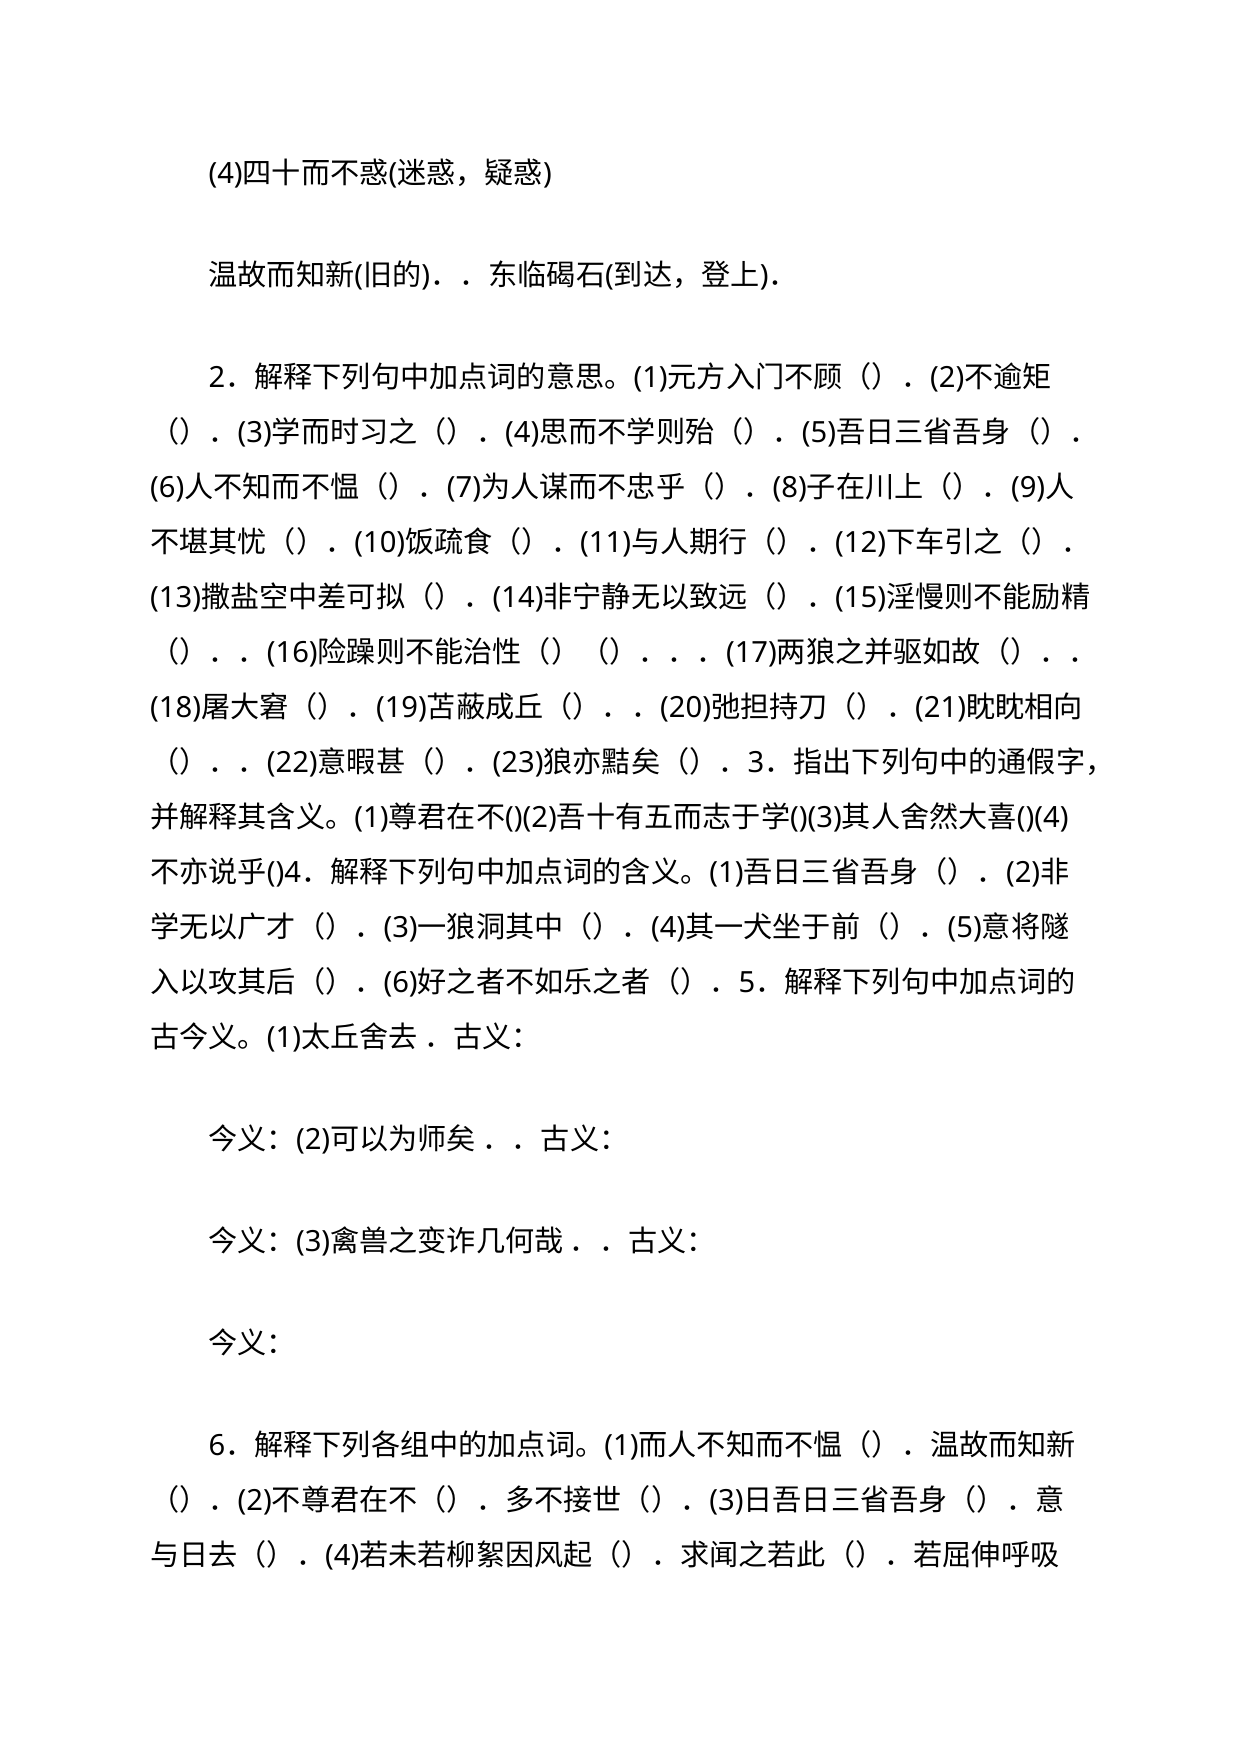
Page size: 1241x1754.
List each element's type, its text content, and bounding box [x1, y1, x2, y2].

text 今义： [150, 1320, 1090, 1362]
text 2．解释下列句中加点词的意思。(1)元方入门不顾（）．(2)不逾矩（）．(3)学而时习之（）．(4)思而不学则殆（）．(5)吾日三省吾身（）．(6)人不知而不愠（）．(7)为人谋而不忠乎（）．(8)子在川上（）．(9)人不堪其忧（）．(10)饭疏食（）．(11)与人期行（）．(12)下车引之（）．(13)撒盐空中差可拟（）．(14)非宁静无以致远（）．(15)淫慢则不能励精（）．．(16)险躁则不能治性（）（）．．．(17)两狼之并驱如故（）．．(18)屠大窘（）．(19)苫蔽成丘（）．．(20)弛担持刀（）．(21)眈眈相向（）．．(22)意暇甚（）．(23)狼亦黠矣（）．3．指出下列句中的通假字，并解释其含义。(1)尊君在不()(2)吾十有五而志于学()(3)其人舍然大喜()(4)不亦说乎()4．解释下列句中加点词的含义。(1)吾日三省吾身（）．(2)非学无以广才（）．(3)一狼洞其中（）．(4)其一犬坐于前（）．(5)意将隧入以攻其后（）．(6)好之者不如乐之者（）．5．解释下列句中加点词的古今义。(1)太丘舍去 ．古义： [150, 354, 1090, 1056]
text (4)四十而不惑(迷惑，疑惑) [150, 150, 1090, 192]
text 温故而知新(旧的)．．东临碣石(到达，登上)． [150, 252, 1090, 294]
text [150, 1422, 1090, 1574]
text 今义：(3)禽兽之变诈几何哉 ．．古义： [150, 1218, 1090, 1260]
text 今义：(2)可以为师矣 ．．古义： [150, 1116, 1090, 1158]
